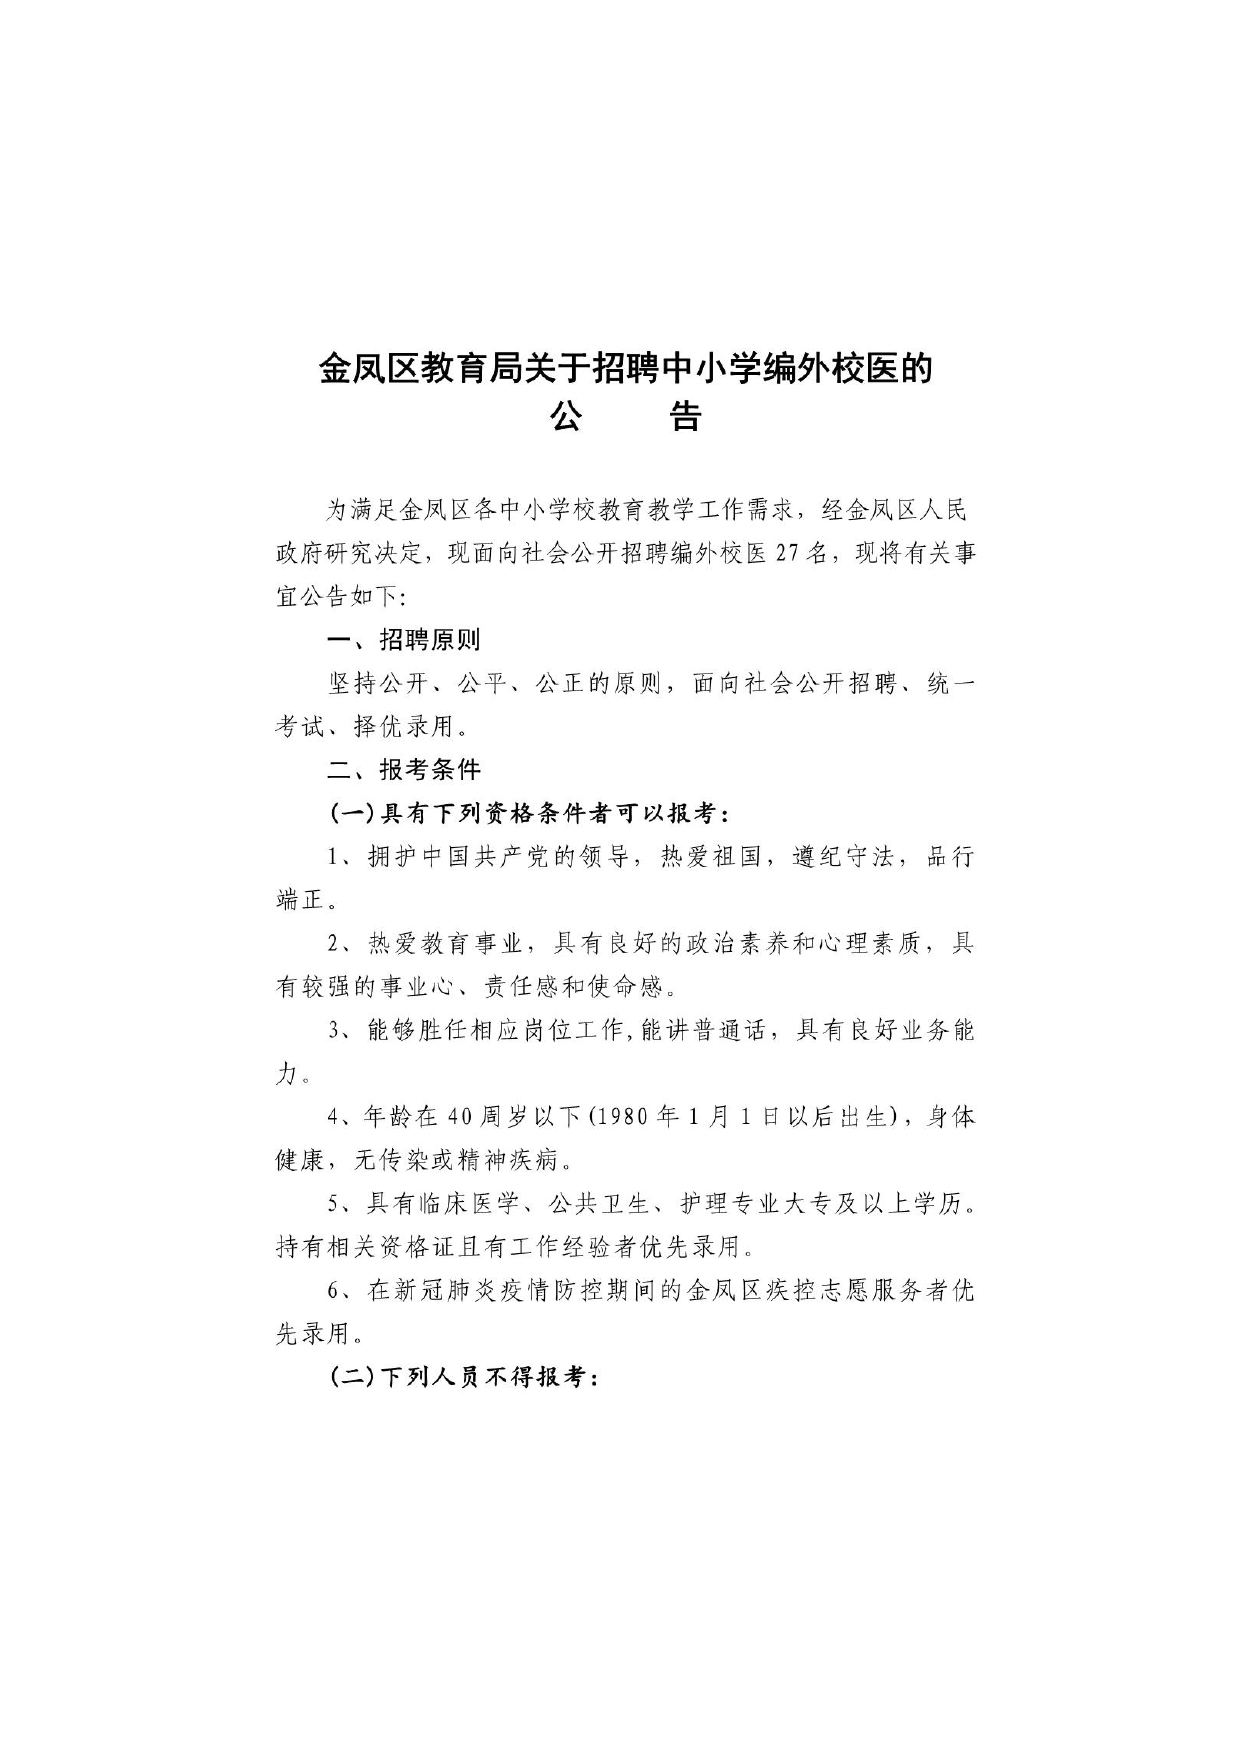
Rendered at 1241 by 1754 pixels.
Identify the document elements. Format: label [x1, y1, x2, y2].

picture [165, 231, 1087, 1535]
